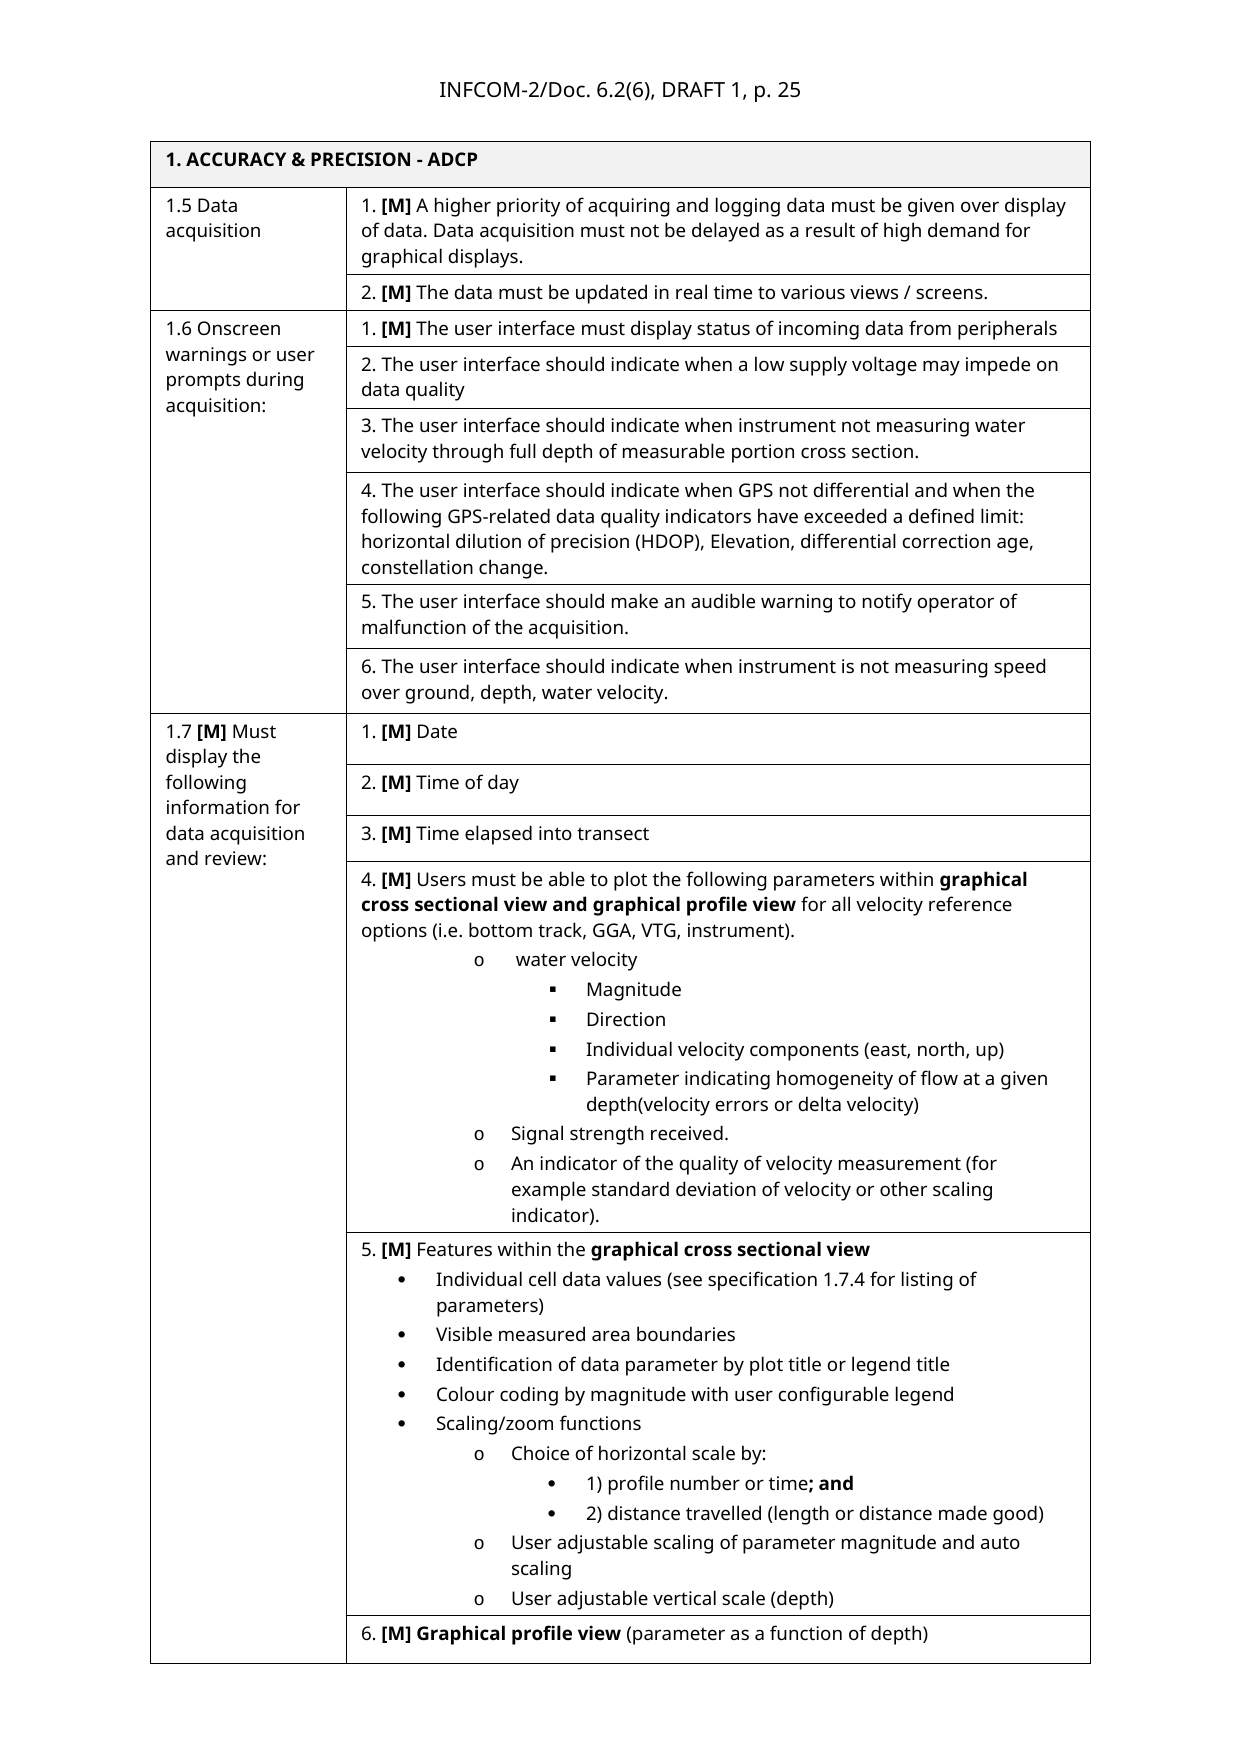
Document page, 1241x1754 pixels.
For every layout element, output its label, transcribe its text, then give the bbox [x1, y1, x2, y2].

table_cell 1.7 [M] Must display the following information for data acquisition and review: [151, 714, 346, 1663]
table_cell 5. The user interface should make an audible warning to notify operator of malfunction of the acquisition. [347, 585, 1090, 648]
table_cell 2. The user interface should indicate when a low supply voltage may impede on data quality [347, 347, 1090, 408]
table_cell 3. [M] Time elapsed into transect [347, 816, 1090, 861]
table_cell 3. The user interface should indicate when instrument not measuring water velocity through full depth of measurable portion cross section. [347, 409, 1090, 472]
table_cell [347, 1616, 1090, 1663]
table_header 1. ACCURACY & PRECISION - ADCP [151, 142, 1090, 187]
table_cell 4. The user interface should indicate when GPS not differential and when the following GPS-related data quality indicators have exceeded a defined limit: horizontal dilution of precision (HDOP), Elevation, differential correction age, constellation change. [347, 473, 1090, 584]
table_cell 2. [M] Time of day [347, 765, 1090, 815]
table_cell 1.5 Data acquisition [151, 188, 346, 310]
table_cell 4. [M] Users must be able to plot the following parameters within graphical cross sectional view and graphical profile view for all velocity reference options (i.e. bottom track, GGA, VTG, instrument). water velocity Magnitude Direction Individual velocity components (east, north, up) Parameter indicating homogeneity of flow at a given depth(velocity errors or delta velocity) Signal strength received. An indicator of the quality of velocity measurement (for example standard deviation of velocity or other scaling indicator). [347, 862, 1090, 1232]
table_cell 5. [M] Features within the graphical cross sectional view Individual cell data values (see specification 1.7.4 for listing of parameters) Visible measured area boundaries Identification of data parameter by plot title or legend title Colour coding by magnitude with user configurable legend Scaling/zoom functions Choice of horizontal scale by: 1) profile number or time; and 2) distance travelled (length or distance made good) User adjustable scaling of parameter magnitude and auto scaling User adjustable vertical scale (depth) [347, 1233, 1090, 1615]
table_cell 1. [M] The user interface must display status of incoming data from peripherals [347, 311, 1090, 346]
table_cell 6. The user interface should indicate when instrument is not measuring speed over ground, depth, water velocity. [347, 649, 1090, 713]
table_cell 1.6 Onscreen warnings or user prompts during acquisition: [151, 311, 346, 713]
table_cell 2. [M] The data must be updated in real time to various views / screens. [347, 275, 1090, 310]
table_cell 1. [M] A higher priority of acquiring and logging data must be given over display of data. Data acquisition must not be delayed as a result of high demand for graphical displays. [347, 188, 1090, 274]
table_cell 1. [M] Date [347, 714, 1090, 764]
